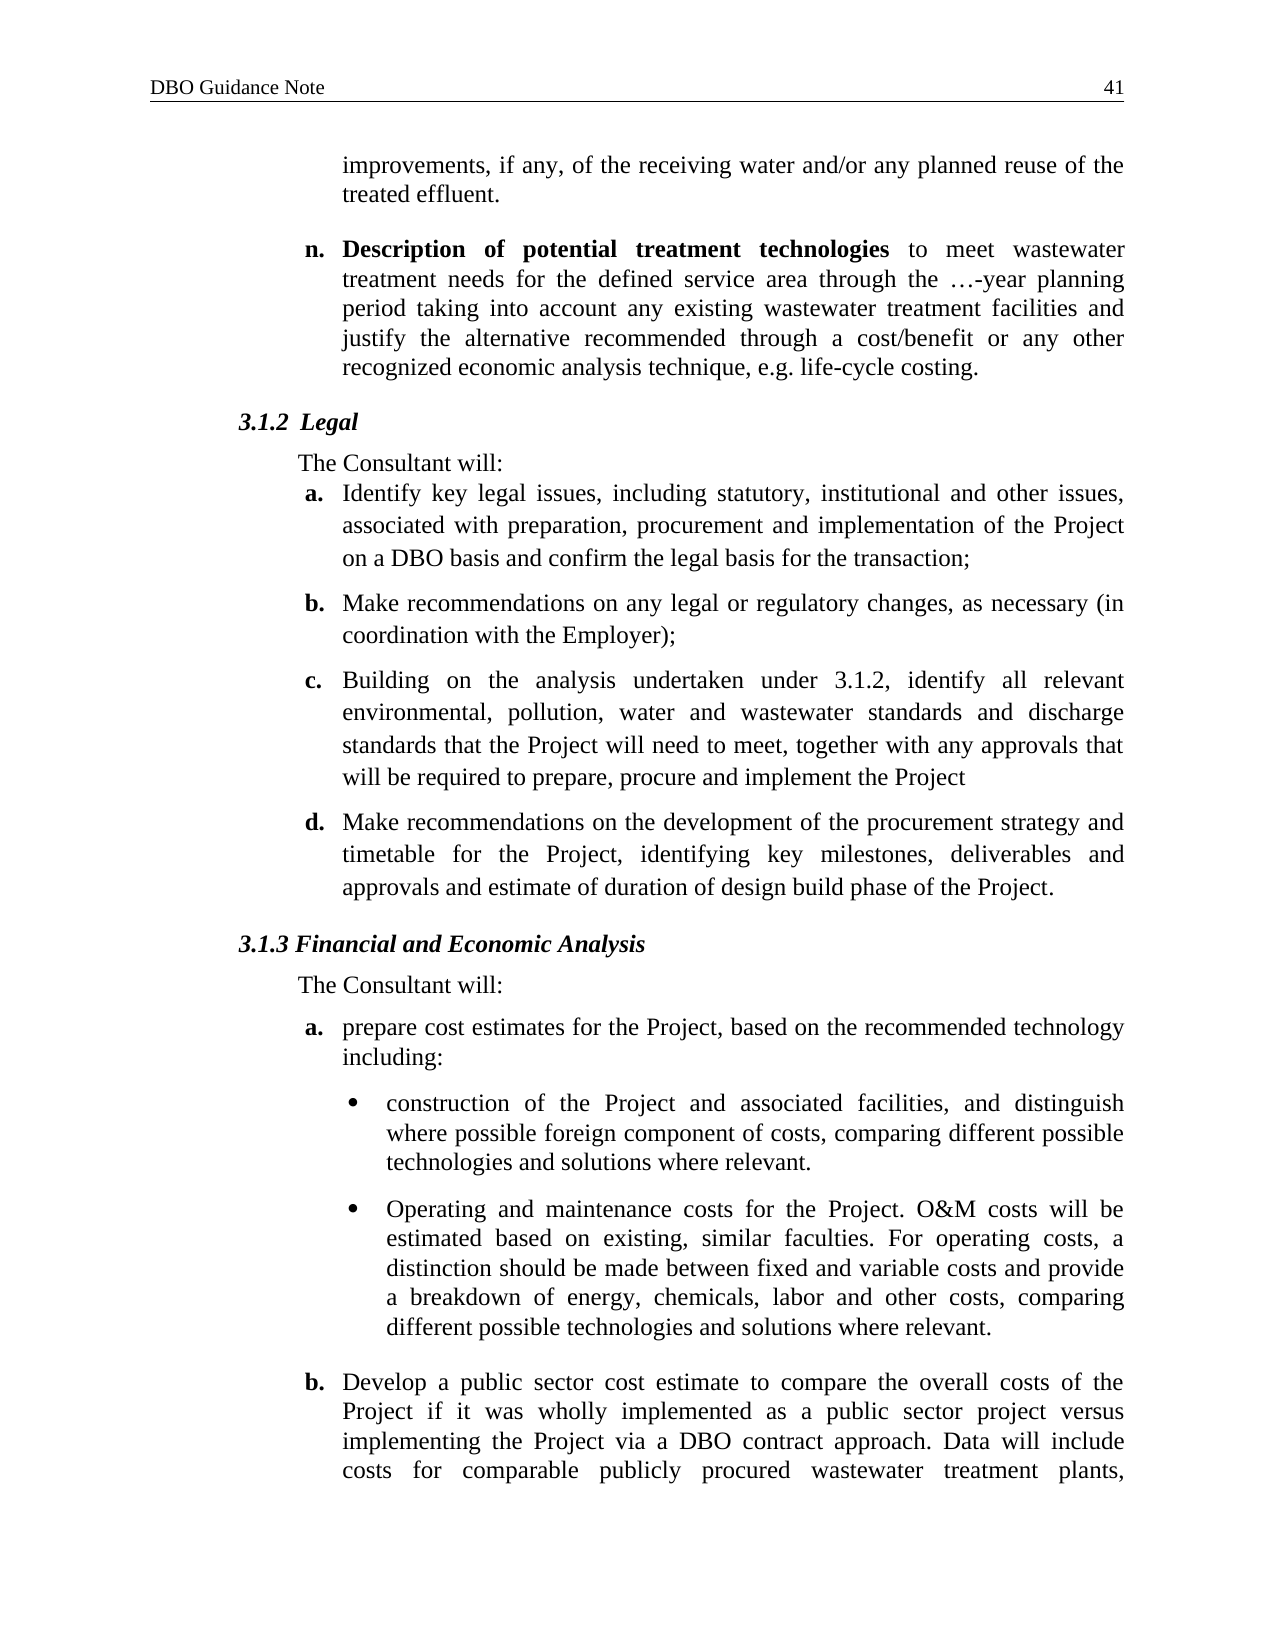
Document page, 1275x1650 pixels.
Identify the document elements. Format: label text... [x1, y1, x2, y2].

list Make recommendations on the development of the procurement strategy and timetable for the Project, identifying key milestones, deliverables and approvals and estimate of duration of design build phase of the Project. [304, 807, 1125, 901]
list Make recommendations on any legal or regulatory changes, as necessary (in coordination with the Employer); [304, 588, 1125, 649]
subtitle 3.1.2 Legal [239, 407, 1125, 436]
list Building on the analysis undertaken under 3.1.2, identify all relevant environmental, pollution, water and wastewater standards and discharge standards that the Project will need to meet, together with any approvals that will be required to prepare, procure and implement the Project [304, 665, 1125, 791]
text The Consultant will: [298, 970, 1125, 999]
list construction of the Project and associated facilities, and distinguish where possible foreign component of costs, comparing different possible technologies and solutions where relevant. [349, 1088, 1125, 1176]
list prepare cost estimates for the Project, based on the recommended technology including: [304, 1012, 1125, 1071]
list The Consultant will: [298, 448, 1125, 477]
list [304, 1367, 1125, 1484]
subtitle 3.1.3 Financial and Economic Analysis [239, 929, 1125, 958]
list Description of potential treatment technologies to meet wastewater treatment needs for the defined service area through the …-year planning period taking into account any existing wastewater treatment facilities and justify the alternative recommended through a cost/benefit or any other recognized economic analysis technique, e.g. life-cycle costing. [304, 234, 1125, 381]
list Operating and maintenance costs for the Project. O&M costs will be estimated based on existing, similar faculties. For operating costs, a distinction should be made between fixed and variable costs and provide a breakdown of energy, chemicals, labor and other costs, comparing different possible technologies and solutions where relevant. [349, 1194, 1125, 1341]
list Identify key legal issues, including statutory, institutional and other issues, associated with preparation, procurement and implementation of the Project on a DBO basis and confirm the legal basis for the transaction; [304, 478, 1125, 571]
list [304, 150, 1125, 208]
